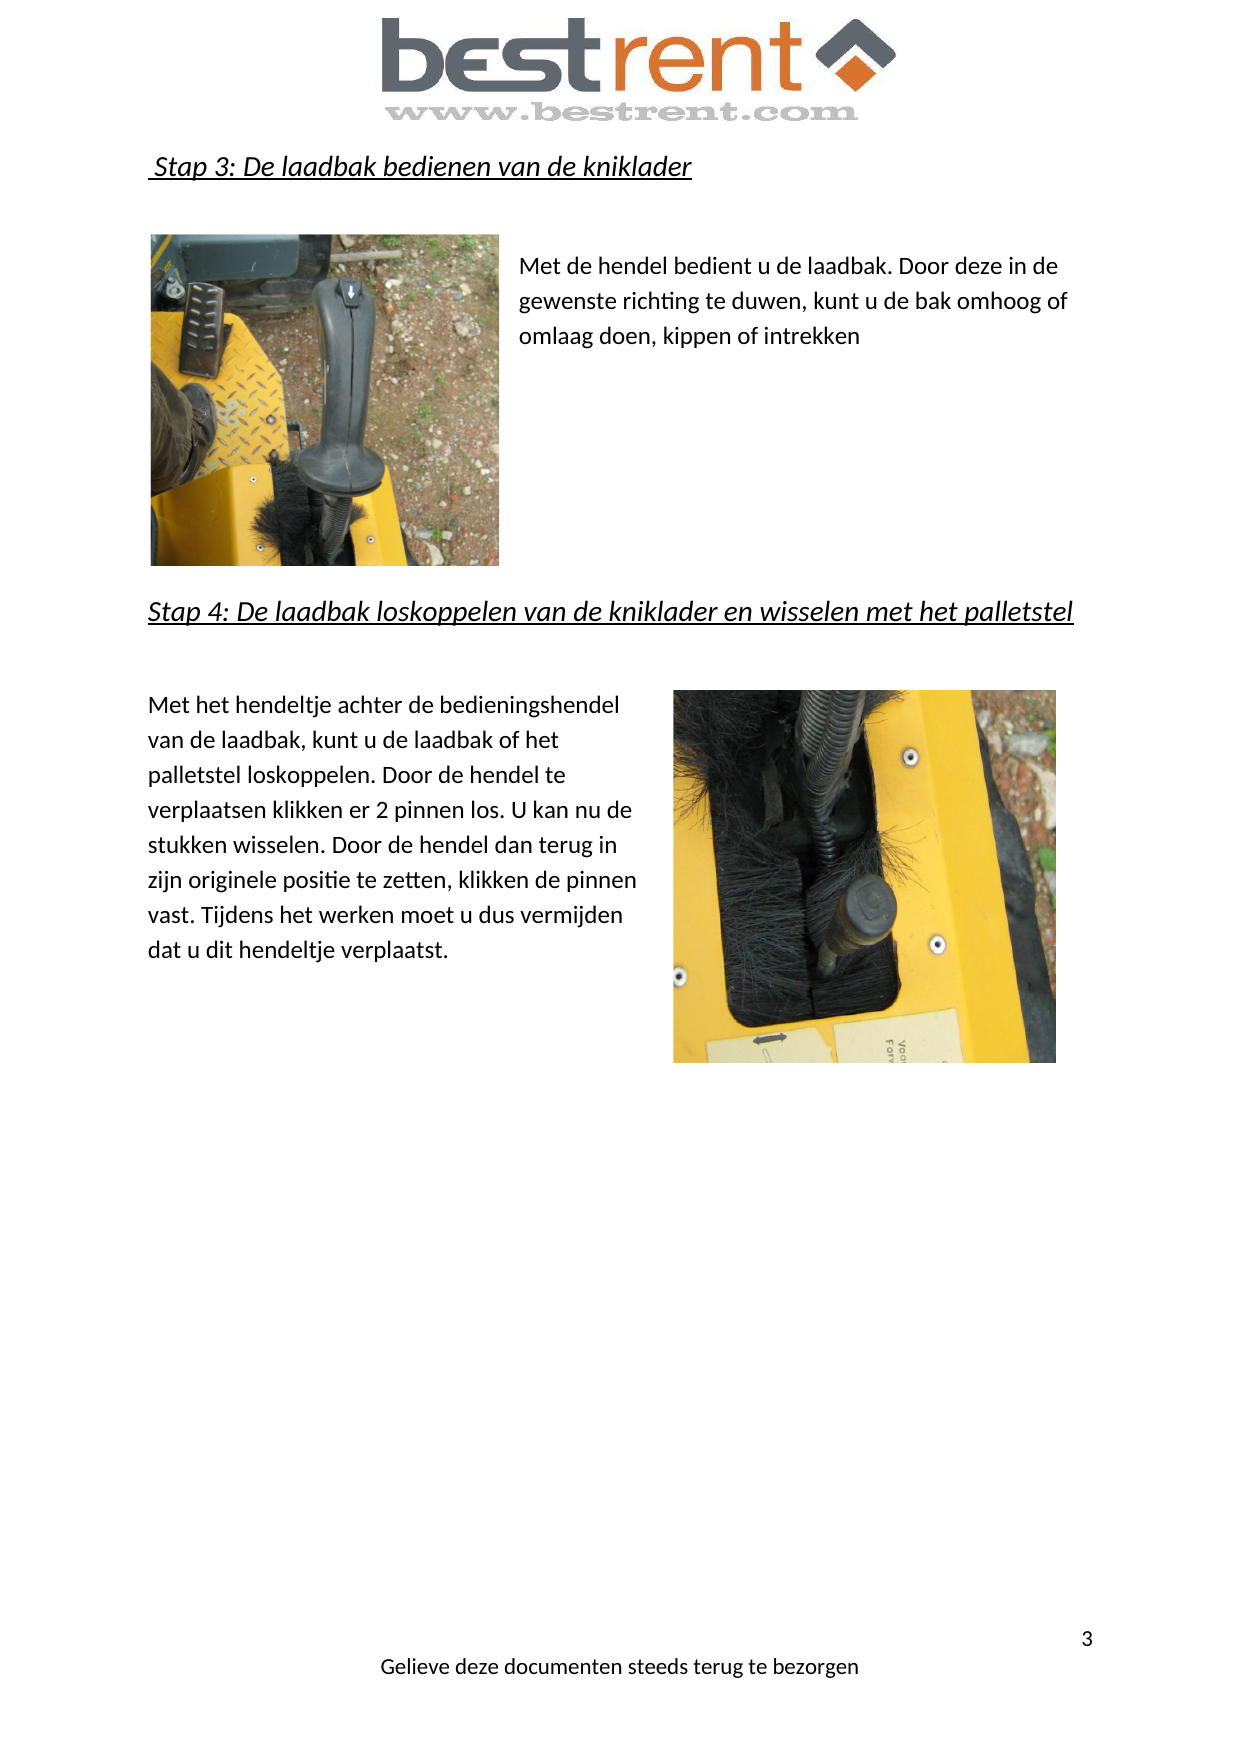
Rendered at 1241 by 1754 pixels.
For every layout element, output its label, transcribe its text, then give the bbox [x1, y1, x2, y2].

text Stap 3: De laadbak bedienen van de kniklader [148, 148, 1093, 183]
text Met de hendel bedient u de laadbak. Door deze in de gewenste richting te duwen, kunt u de bak omhoog of omlaag doen, kippen of intrekken [500, 250, 1093, 351]
picture [673, 690, 1056, 1063]
text Met het hendeltje achter de bedieningshendel van de laadbak, kunt u de laadbak of het palletstel loskoppelen. Door de hendel te verplaatsen klikken er 2 pinnen los. U kan nu de stukken wisselen. Door de hendel dan terug in zijn originele positie te zetten, klikken de pinnen vast. Tijdens het werken moet u dus vermijden dat u dit hendeltje verplaatst. [148, 689, 1093, 965]
picture [151, 235, 500, 566]
picture [356, 6, 910, 139]
text Stap 4: De laadbak loskoppelen van de kniklader en wisselen met het palletstel [148, 593, 1093, 628]
